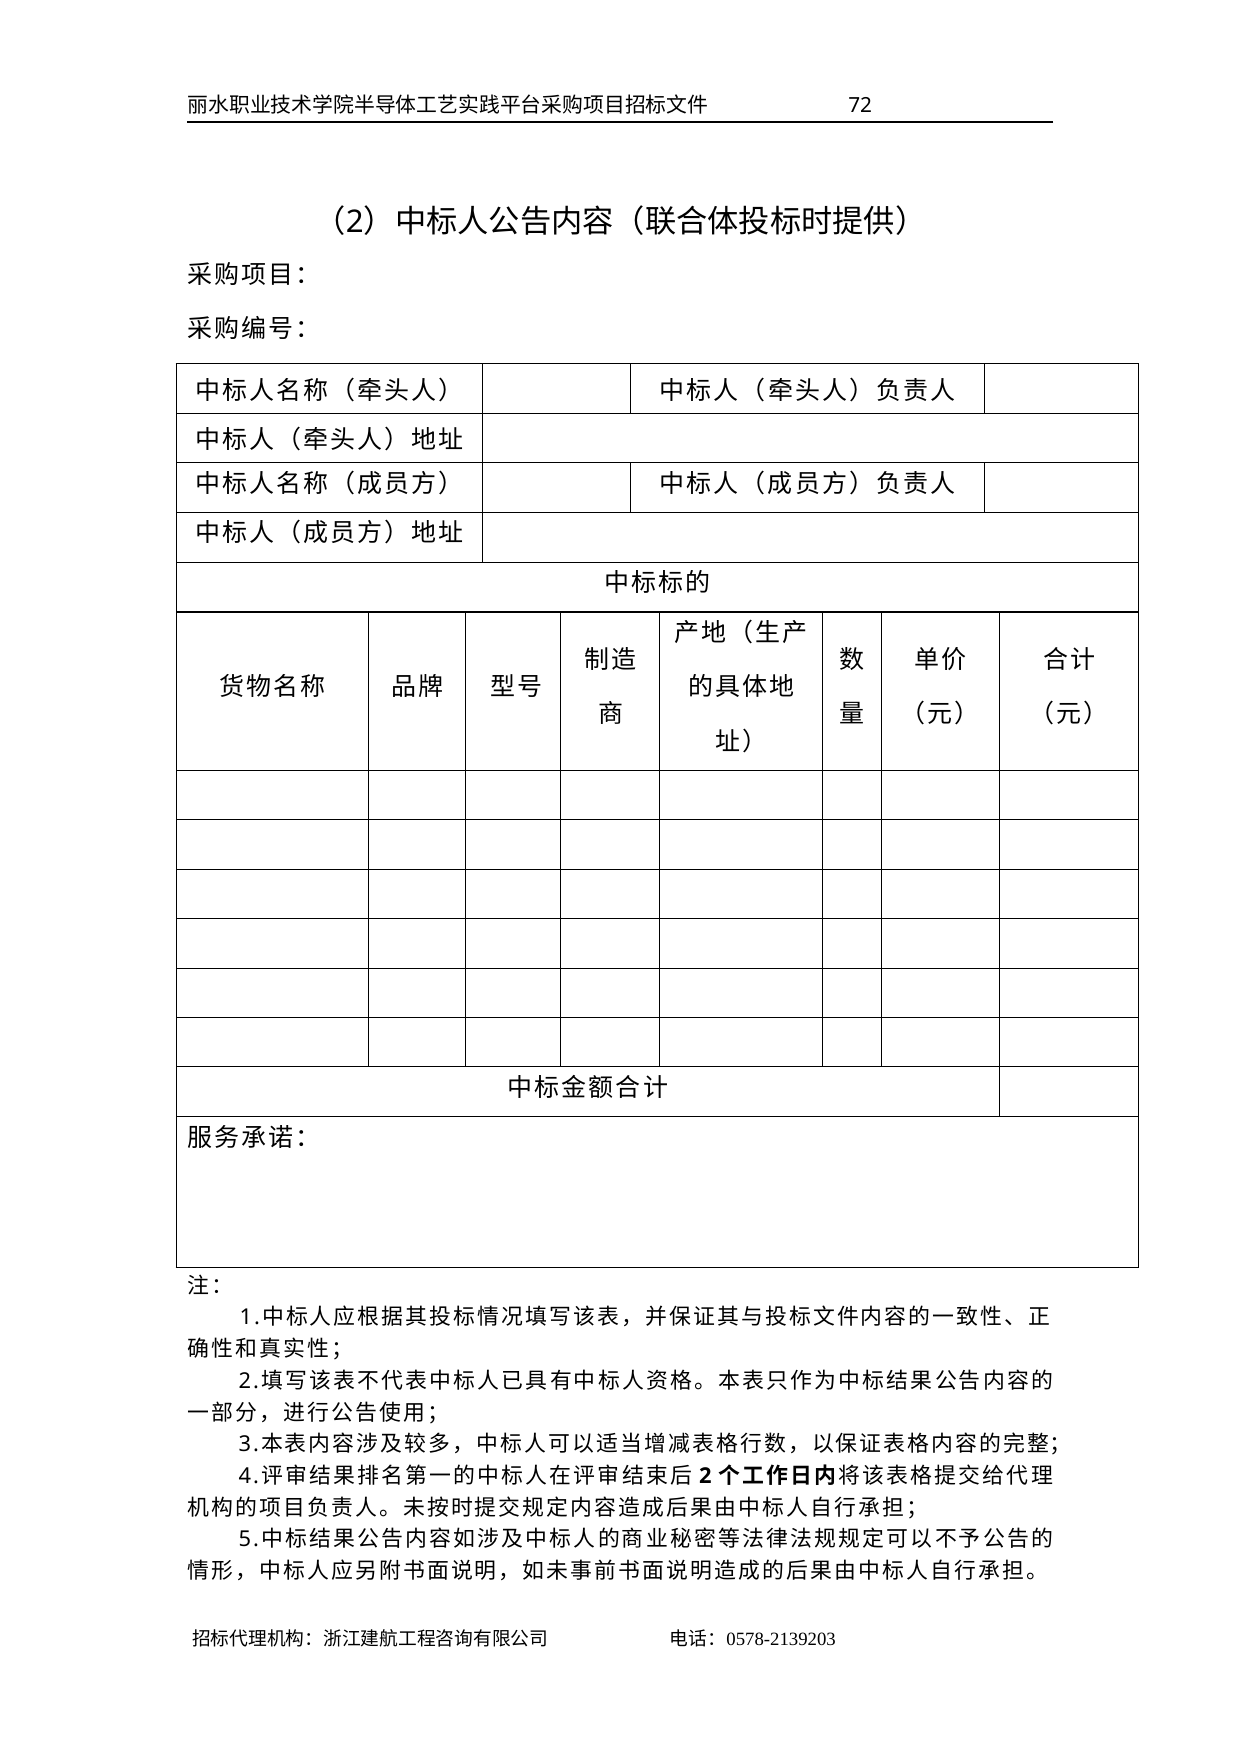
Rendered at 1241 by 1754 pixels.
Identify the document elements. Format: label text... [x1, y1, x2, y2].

table_cell [882, 1018, 999, 1066]
text 采购编号： [187, 309, 1053, 345]
table_cell [561, 1018, 659, 1066]
table_cell [561, 820, 659, 869]
table_cell [882, 820, 999, 869]
table_cell [466, 820, 560, 869]
table_cell [561, 870, 659, 918]
table_cell [177, 919, 368, 967]
table_cell 中标人名称（成员方） [177, 463, 482, 512]
table_cell [177, 1018, 368, 1066]
table_cell [466, 919, 560, 967]
table_cell [483, 463, 630, 512]
table_cell 型号 [466, 613, 560, 770]
table_cell [466, 771, 560, 819]
table_cell [177, 820, 368, 869]
table_cell [561, 771, 659, 819]
table_cell [660, 771, 822, 819]
table_cell 中标标的 [177, 563, 1138, 611]
text 3.本表内容涉及较多，中标人可以适当增减表格行数，以保证表格内容的完整； [187, 1426, 1053, 1458]
table_cell 中标人（牵头人）地址 [177, 414, 482, 462]
table_cell [823, 870, 881, 918]
table_cell [483, 414, 1138, 462]
table_cell [1000, 1018, 1138, 1066]
table_cell [882, 919, 999, 967]
table_cell 单价（元） [882, 613, 999, 770]
table_cell [660, 870, 822, 918]
table_cell 中标人（成员方）负责人 [631, 463, 984, 512]
table_cell [369, 870, 465, 918]
table_cell [660, 820, 822, 869]
table_cell [660, 969, 822, 1017]
table_cell 货物名称 [177, 613, 368, 770]
table_header 中标人（牵头人）负责人 [631, 364, 984, 413]
table_cell [177, 870, 368, 918]
table_cell [882, 771, 999, 819]
table_header [483, 364, 630, 413]
text （2）中标人公告内容（联合体投标时提供） [187, 197, 1053, 242]
text 5.中标结果公告内容如涉及中标人的商业秘密等法律法规规定可以不予公告的情形，中标人应另附书面说明，如未事前书面说明造成的后果由中标人自行承担。 [187, 1521, 1053, 1585]
table_cell [177, 969, 368, 1017]
table_cell [660, 1018, 822, 1066]
table_cell [466, 1018, 560, 1066]
table_cell [985, 463, 1138, 512]
table_cell [561, 969, 659, 1017]
table_cell [1000, 870, 1138, 918]
table_cell [466, 870, 560, 918]
table_cell [823, 820, 881, 869]
table_cell [882, 870, 999, 918]
table_cell [1000, 1067, 1138, 1116]
table_cell [1000, 820, 1138, 869]
table_cell [369, 1018, 465, 1066]
table_cell [466, 969, 560, 1017]
table_cell [369, 919, 465, 967]
text 2.填写该表不代表中标人已具有中标人资格。本表只作为中标结果公告内容的一部分，进行公告使用； [187, 1363, 1053, 1426]
table_cell [823, 1018, 881, 1066]
table_cell [1000, 919, 1138, 967]
table_cell [1000, 969, 1138, 1017]
table_cell [660, 919, 822, 967]
text 注： [187, 1268, 1053, 1299]
table_cell [369, 969, 465, 1017]
table_cell 产地（生产的具体地址） [660, 613, 822, 770]
table_cell 品牌 [369, 613, 465, 770]
table_cell [1000, 771, 1138, 819]
table_cell 中标金额合计 [177, 1067, 999, 1116]
table_cell 合计（元） [1000, 613, 1138, 770]
table_cell 制造商 [561, 613, 659, 770]
text 1.中标人应根据其投标情况填写该表，并保证其与投标文件内容的一致性、正确性和真实性； [187, 1299, 1053, 1363]
table_header [985, 364, 1138, 413]
text 4.评审结果排名第一的中标人在评审结束后2个工作日内将该表格提交给代理机构的项目负责人。未按时提交规定内容造成后果由中标人自行承担； [187, 1458, 1053, 1521]
table_cell 中标人（成员方）地址 [177, 513, 482, 562]
table_header 中标人名称（牵头人） [177, 364, 482, 413]
table_cell [369, 820, 465, 869]
table_cell [369, 771, 465, 819]
table_cell [561, 919, 659, 967]
table_cell [177, 771, 368, 819]
table_cell [483, 513, 1138, 562]
text 采购项目： [187, 254, 1053, 291]
table_cell [823, 969, 881, 1017]
table_cell 服务承诺： [177, 1117, 1138, 1267]
table_cell [823, 771, 881, 819]
table_cell [882, 969, 999, 1017]
table_cell [823, 919, 881, 967]
table_cell 数量 [823, 613, 881, 770]
